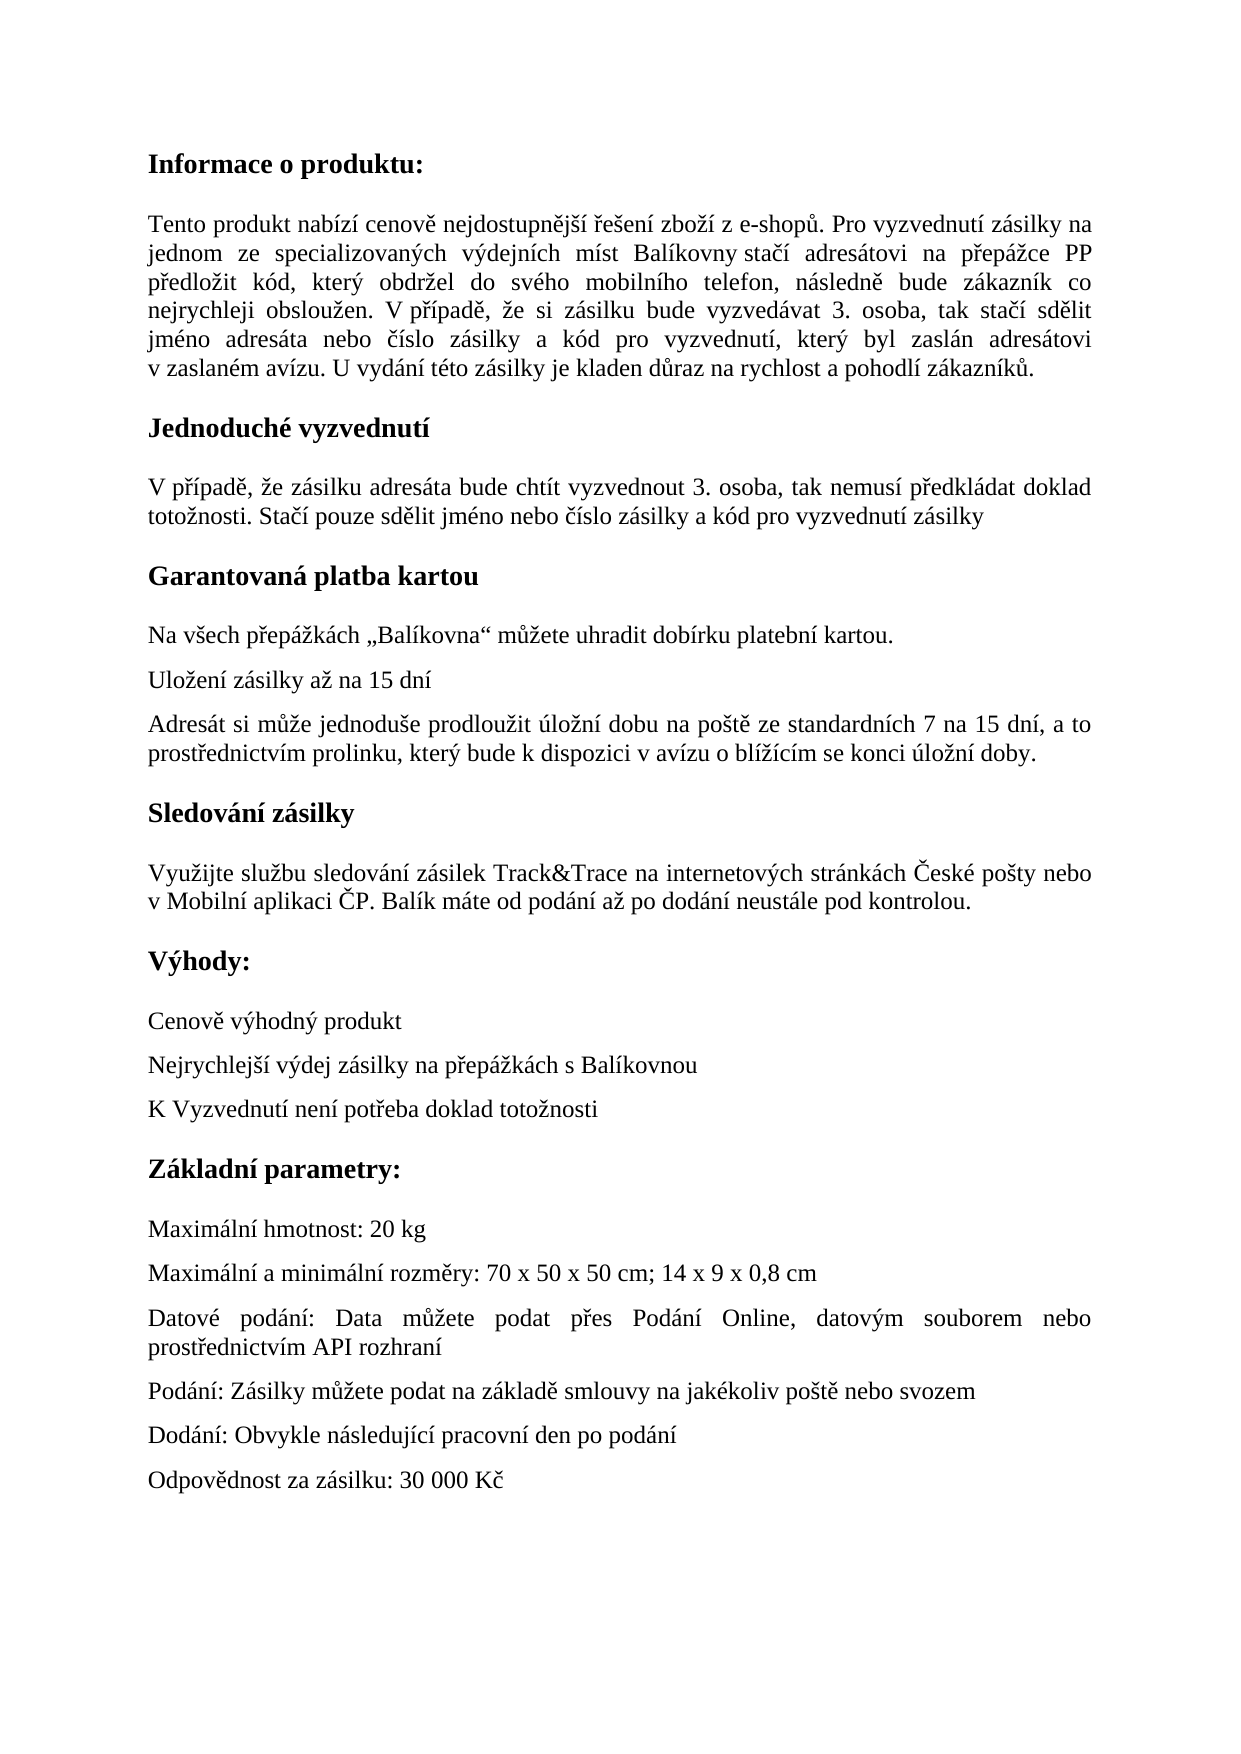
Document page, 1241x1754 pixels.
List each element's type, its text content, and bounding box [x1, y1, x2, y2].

text K Vyzvednutí není potřeba doklad totožnosti [148, 1094, 1093, 1123]
text Podání: Zásilky můžete podat na základě smlouvy na jakékoliv poště nebo svozem [148, 1376, 1093, 1405]
text Dodání: Obvykle následující pracovní den po podání [148, 1420, 1093, 1449]
text Datové podání: Data můžete podat přes Podání Online, datovým souborem nebo prostřednictvím API rozhraní [148, 1303, 1093, 1360]
text Informace o produktu: [148, 148, 1093, 180]
text Nejrychlejší výdej zásilky na přepážkách s Balíkovnou [148, 1050, 1093, 1079]
text Cenově výhodný produkt [148, 1006, 1093, 1034]
text Na všech přepážkách „Balíkovna“ můžete uhradit dobírku platební kartou. [148, 621, 1093, 649]
text Sledování zásilky [148, 796, 1093, 828]
text Maximální hmotnost: 20 kg [148, 1214, 1093, 1243]
text Využijte službu sledování zásilek Track&Trace na internetových stránkách České pošty nebo v Mobilní aplikaci ČP. Balík máte od podání až po dodání neustále pod kontrolou. [148, 858, 1093, 915]
text Adresát si může jednoduše prodloužit úložní dobu na poště ze standardních 7 na 15 dní, a to prostřednictvím prolinku, který bude k dispozici v avízu o blížícím se konci úložní doby. [148, 709, 1093, 767]
text Maximální a minimální rozměry: 70 x 50 x 50 cm; 14 x 9 x 0,8 cm [148, 1258, 1093, 1287]
text Tento produkt nabízí cenově nejdostupnější řešení zboží z e-shopů. Pro vyzvednutí zásilky na jednom ze specializovaných výdejních míst Balíkovny stačí adresátovi na přepážce PP předložit kód, který obdržel do svého mobilního telefon, následně bude zákazník co nejrychleji obsloužen. V případě, že si zásilku bude vyzvedávat 3. osoba, tak stačí sdělit jméno adresáta nebo číslo zásilky a kód pro vyzvednutí, který byl zaslán adresátovi v zaslaném avízu. U vydání této zásilky je kladen důraz na rychlost a pohodlí zákazníků. [148, 209, 1093, 382]
text Garantovaná platba kartou [148, 559, 1093, 591]
text Uložení zásilky až na 15 dní [148, 665, 1093, 694]
text Jednoduché vyzvednutí [148, 411, 1093, 443]
text Výhody: [148, 944, 1093, 977]
text Základní parametry: [148, 1152, 1093, 1185]
text Odpovědnost za zásilku: 30 000 Kč [148, 1465, 1093, 1493]
text V případě, že zásilku adresáta bude chtít vyzvednout 3. osoba, tak nemusí předkládat doklad totožnosti. Stačí pouze sdělit jméno nebo číslo zásilky a kód pro vyzvednutí zásilky [148, 472, 1093, 530]
